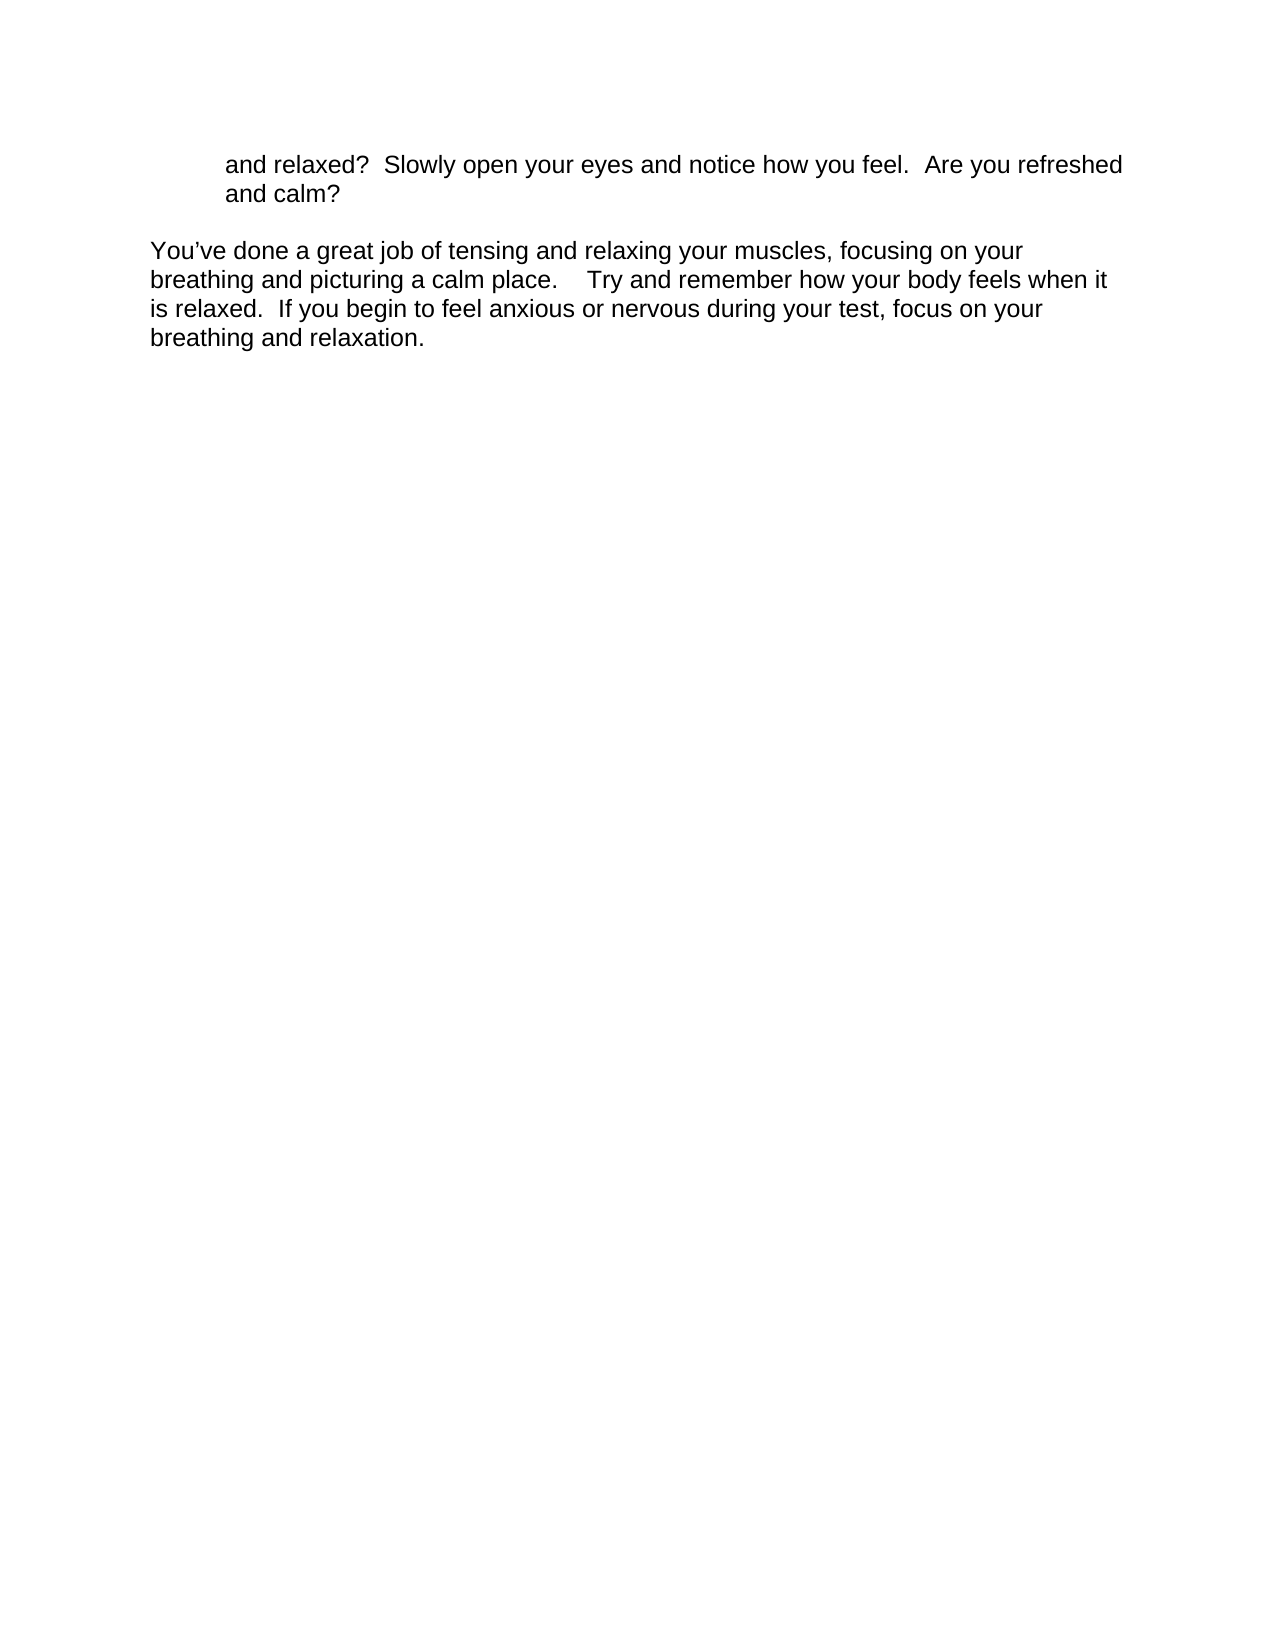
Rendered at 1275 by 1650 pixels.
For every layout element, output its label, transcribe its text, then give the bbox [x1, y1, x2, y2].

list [187, 150, 1125, 207]
text You’ve done a great job of tensing and relaxing your muscles, focusing on your breathing and picturing a calm place. Try and remember how your body feels when it is relaxed. If you begin to feel anxious or nervous during your test, focus on your breathing and relaxation. [150, 236, 1125, 351]
